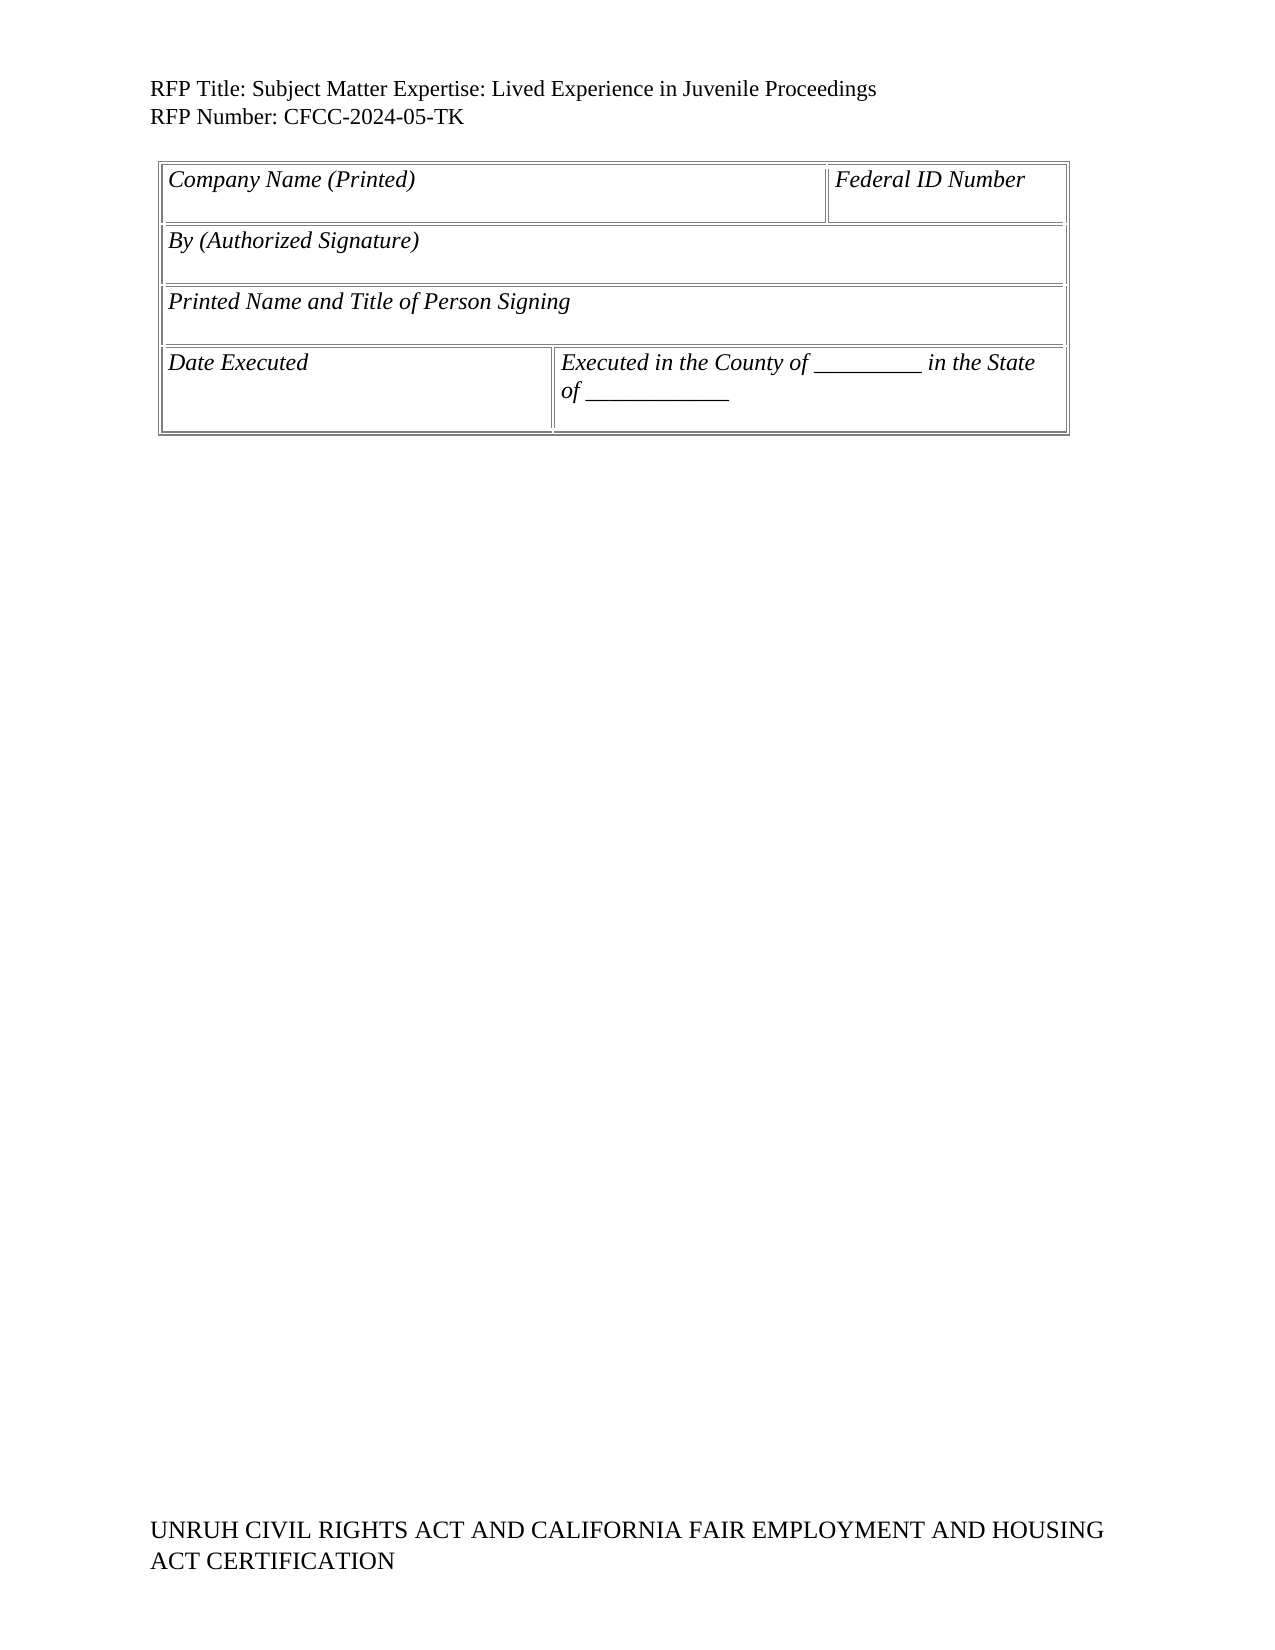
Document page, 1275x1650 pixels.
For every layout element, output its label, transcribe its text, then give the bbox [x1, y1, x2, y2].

table_cell By (Authorized Signature) [160, 222, 1068, 282]
table_cell Printed Name and Title of Person Signing [160, 283, 1068, 343]
table_cell Date Executed [160, 344, 553, 431]
table_cell Executed in the County of _________ in the State of ____________ [553, 344, 1068, 431]
table_header Federal ID Number [827, 165, 1066, 222]
table_header Company Name (Printed) [160, 162, 827, 222]
